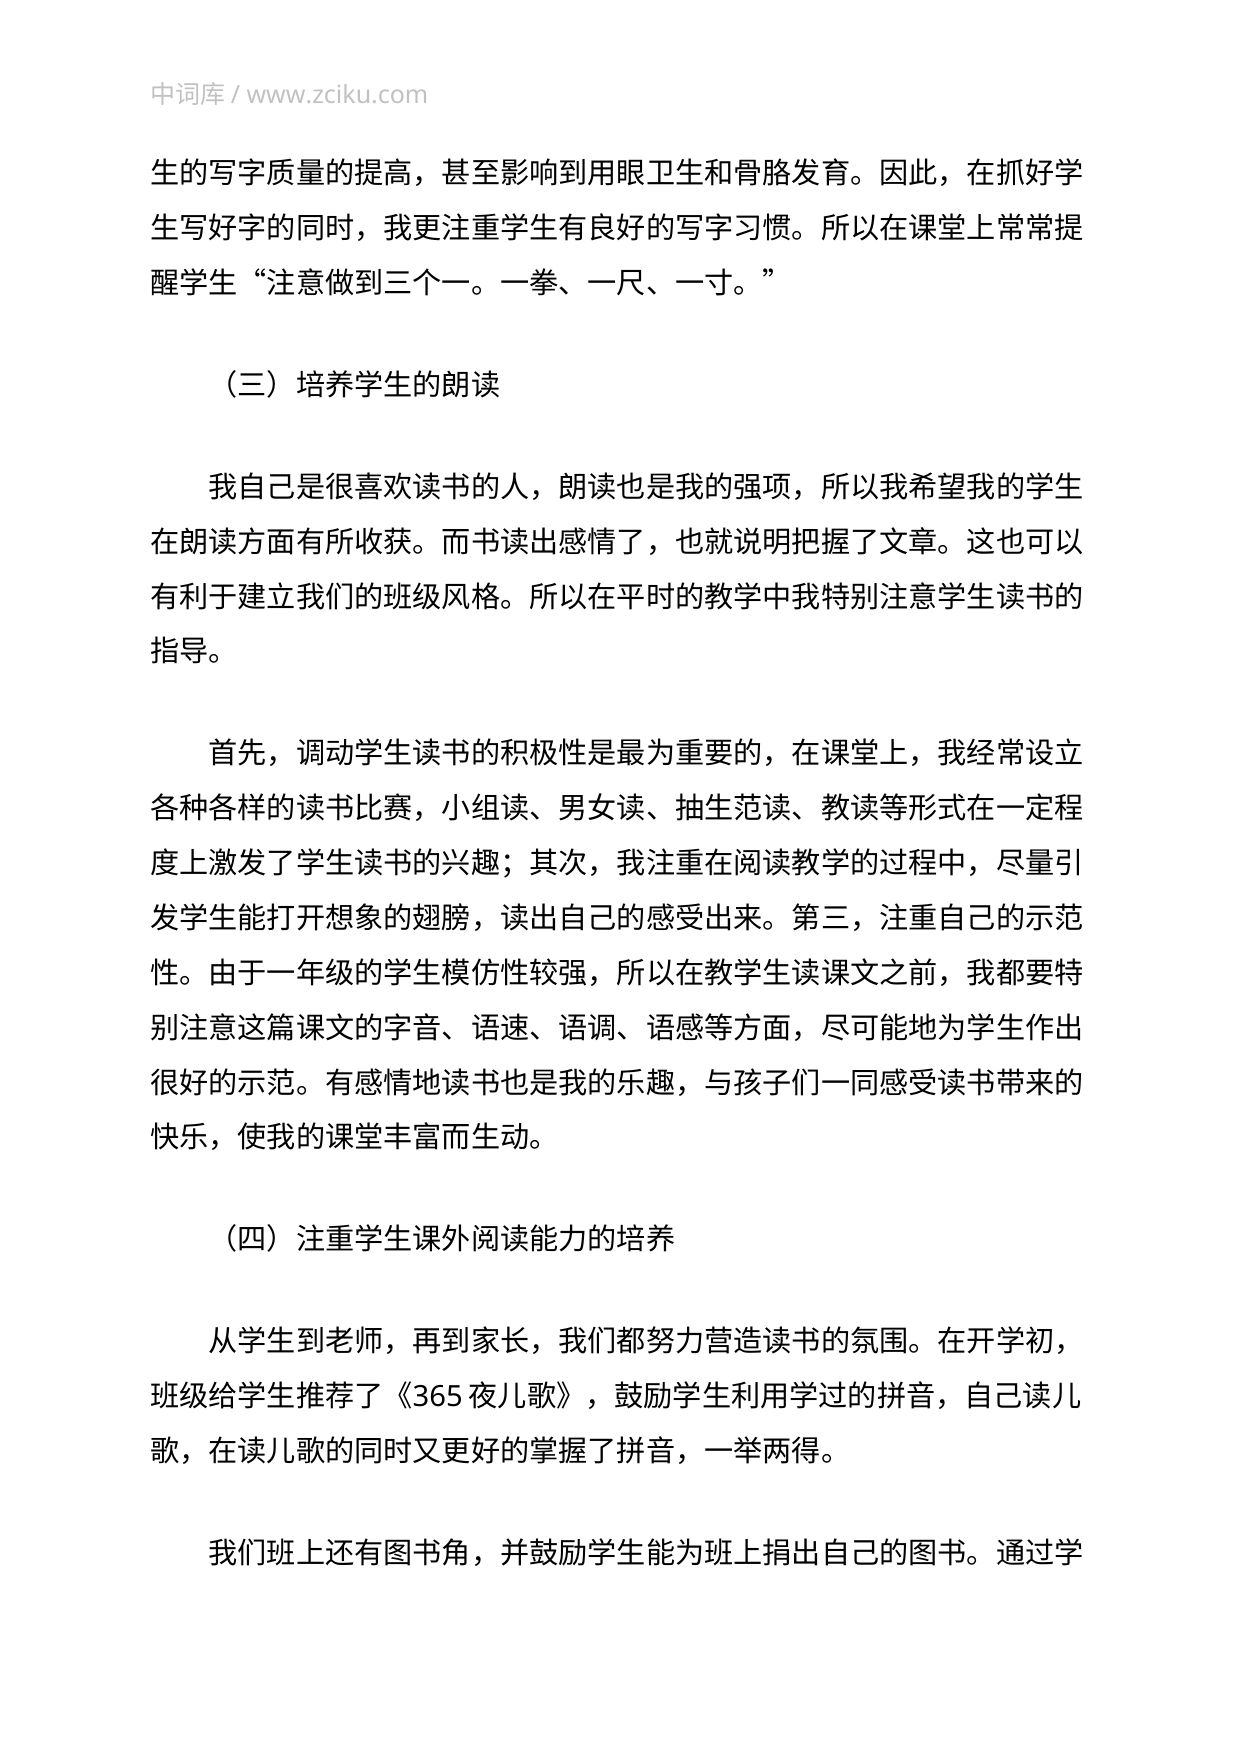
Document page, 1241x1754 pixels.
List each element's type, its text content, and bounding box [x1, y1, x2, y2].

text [150, 150, 1090, 302]
text 我自己是很喜欢读书的人，朗读也是我的强项，所以我希望我的学生在朗读方面有所收获。而书读出感情了，也就说明把握了文章。这也可以有利于建立我们的班级风格。所以在平时的教学中我特别注意学生读书的指导。 [150, 463, 1090, 670]
text 首先，调动学生读书的积极性是最为重要的，在课堂上，我经常设立各种各样的读书比赛，小组读、男女读、抽生范读、教读等形式在一定程度上激发了学生读书的兴趣；其次，我注重在阅读教学的过程中，尽量引发学生能打开想象的翅膀，读出自己的感受出来。第三，注重自己的示范性。由于一年级的学生模仿性较强，所以在教学生读课文之前，我都要特别注意这篇课文的字音、语速、语调、语感等方面，尽可能地为学生作出很好的示范。有感情地读书也是我的乐趣，与孩子们一同感受读书带来的快乐，使我的课堂丰富而生动。 [150, 730, 1090, 1156]
text 从学生到老师，再到家长，我们都努力营造读书的氛围。在开学初，班级给学生推荐了《365夜儿歌》，鼓励学生利用学过的拼音，自己读儿歌，在读儿歌的同时又更好的掌握了拼音，一举两得。 [150, 1318, 1090, 1470]
text （三）培养学生的朗读 [150, 362, 1090, 404]
text （四）注重学生课外阅读能力的培养 [150, 1216, 1090, 1258]
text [150, 1529, 1090, 1572]
